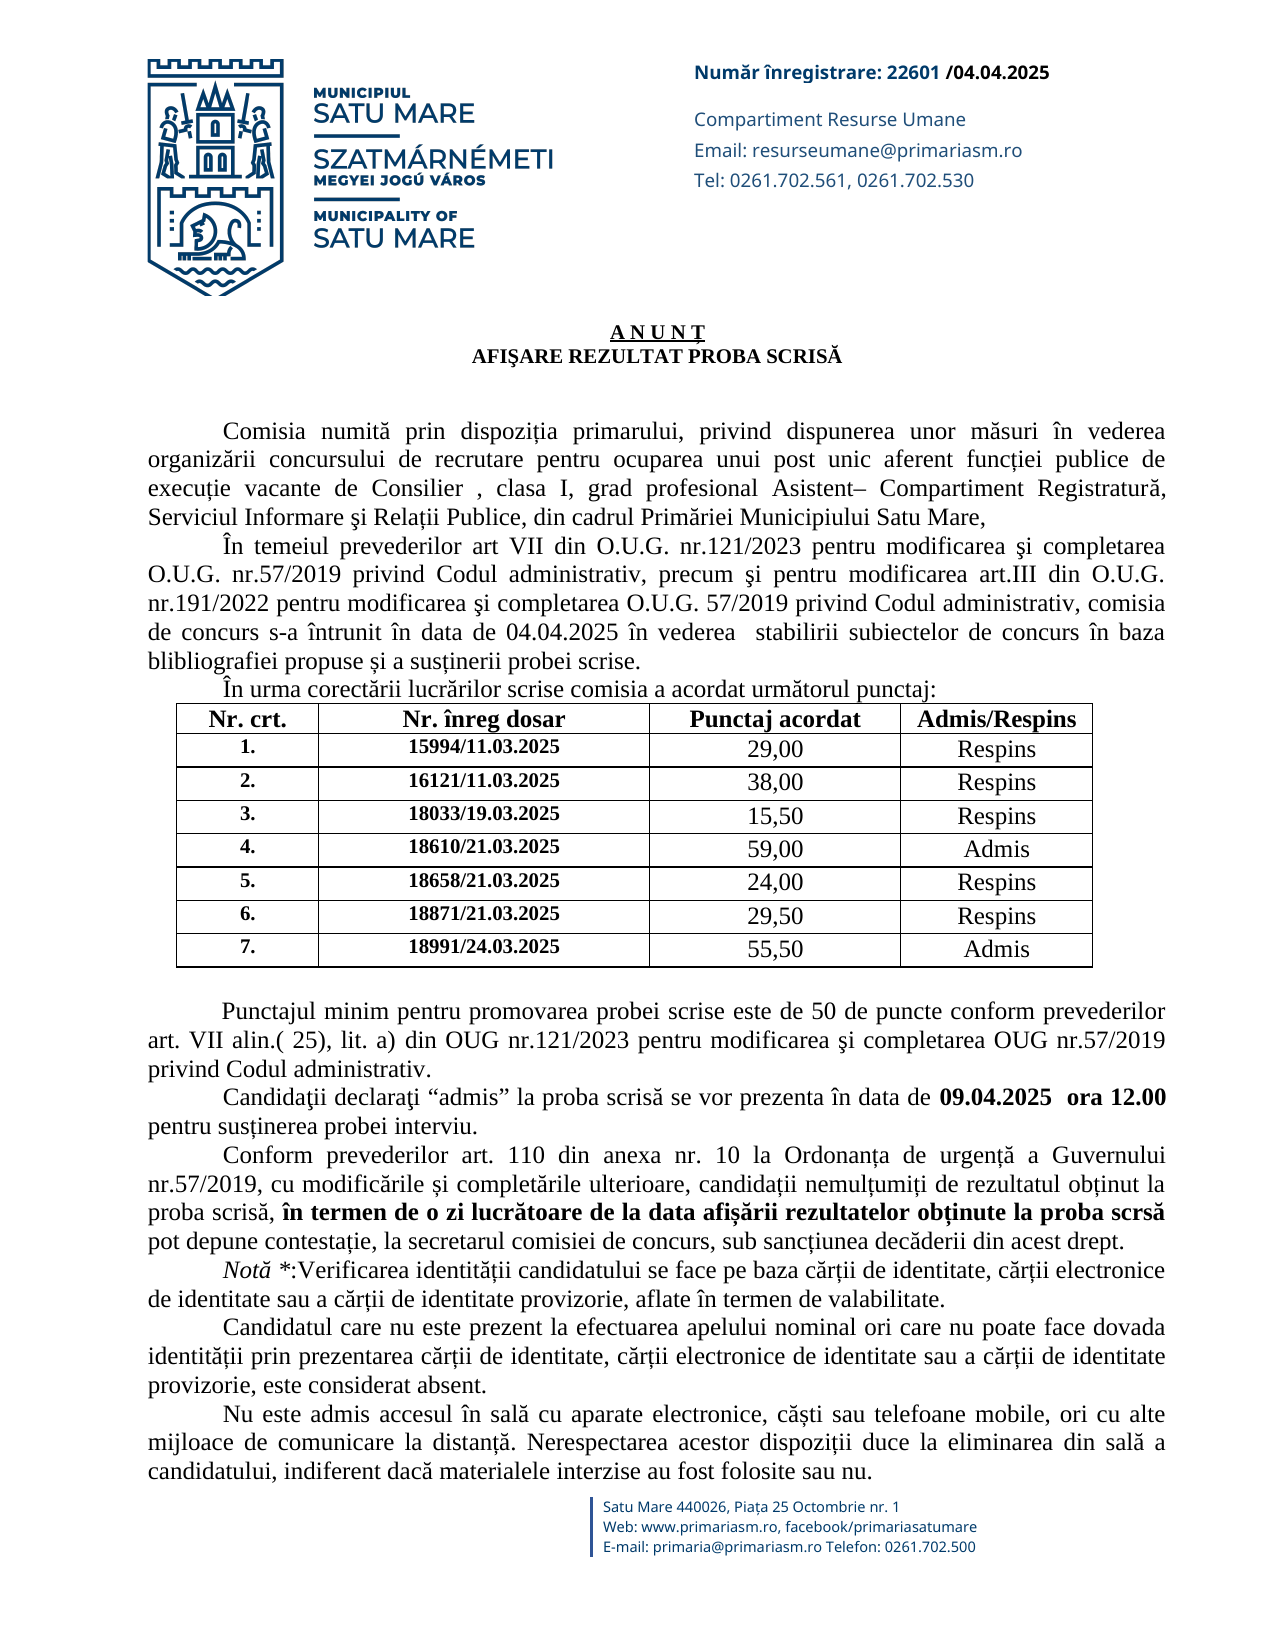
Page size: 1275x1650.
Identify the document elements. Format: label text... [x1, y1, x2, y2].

text În urma corectării lucrărilor scrise comisia a acordat următorul punctaj: [148, 674, 1167, 703]
text Comisia numită prin dispoziția primarului, privind dispunerea unor măsuri în vederea organizării concursului de recrutare pentru ocuparea unui post unic aferent funcției publice de execuție vacante de Consilier , clasa I, grad profesional Asistent– Compartiment Registratură, Serviciul Informare şi Relații Publice, din cadrul Primăriei Municipiului Satu Mare, [148, 416, 1167, 531]
text A N U N Ț [148, 319, 1167, 344]
table_cell 24,00 [650, 868, 900, 900]
table_header Punctaj acordat [650, 704, 900, 733]
table_header Nr. înreg dosar [319, 704, 649, 733]
text Notă *:Verificarea identității candidatului se face pe baza cărții de identitate, cărții electronice de identitate sau a cărții de identitate provizorie, aflate în termen de valabilitate. [148, 1255, 1167, 1312]
table_cell 29,00 [650, 734, 900, 766]
text Punctajul minim pentru promovarea probei scrise este de 50 de puncte conform prevederilor art. VII alin.( 25), lit. a) din OUG nr.121/2023 pentru modificarea şi completarea OUG nr.57/2019 privind Codul administrativ. [148, 996, 1167, 1082]
table_cell Admis [901, 934, 1092, 966]
text Nu este admis accesul în sală cu aparate electronice, căști sau telefoane mobile, ori cu alte mijloace de comunicare la distanță. Nerespectarea acestor dispoziții duce la eliminarea din sală a candidatului, indiferent dacă materialele interzise au fost folosite sau nu. [148, 1399, 1167, 1485]
table_cell 1. [177, 734, 318, 766]
table_cell 7. [177, 934, 318, 966]
table_cell Respins [901, 901, 1092, 933]
table_cell 16121/11.03.2025 [319, 768, 649, 800]
table_cell 4. [177, 834, 318, 866]
table_cell Respins [901, 734, 1092, 766]
table_cell 18658/21.03.2025 [319, 868, 649, 900]
table_cell 59,00 [650, 834, 900, 866]
table_cell 18610/21.03.2025 [319, 834, 649, 866]
table_cell 15994/11.03.2025 [319, 734, 649, 766]
table_cell 2. [177, 768, 318, 800]
table_cell 6. [177, 901, 318, 933]
table_header Admis/Respins [901, 704, 1092, 733]
text AFIŞARE REZULTAT PROBA SCRISĂ [148, 344, 1167, 368]
table_cell 29,50 [650, 901, 900, 933]
text Candidatul care nu este prezent la efectuarea apelului nominal ori care nu poate face dovada identității prin prezentarea cărții de identitate, cărții electronice de identitate sau a cărții de identitate provizorie, este considerat absent. [148, 1312, 1167, 1399]
table_cell 18033/19.03.2025 [319, 801, 649, 833]
text Conform prevederilor art. 110 din anexa nr. 10 la Ordonanța de urgență a Guvernului nr.57/2019, cu modificările și completările ulterioare, candidații nemulțumiți de rezultatul obținut la proba scrisă, în termen de o zi lucrătoare de la data afișării rezultatelor obținute la proba scrsă pot depune contestație, la secretarul comisiei de concurs, sub sancțiunea decăderii din acest drept. [148, 1140, 1167, 1255]
table_cell 15,50 [650, 801, 900, 833]
table_cell Admis [901, 834, 1092, 866]
text În temeiul prevederilor art VII din O.U.G. nr.121/2023 pentru modificarea şi completarea O.U.G. nr.57/2019 privind Codul administrativ, precum şi pentru modificarea art.III din O.U.G. nr.191/2022 pentru modificarea şi completarea O.U.G. 57/2019 privind Codul administrativ, comisia de concurs s-a întrunit în data de 04.04.2025 în vederea stabilirii subiectelor de concurs în baza blibliografiei propuse și a susținerii probei scrise. [148, 531, 1167, 674]
table_cell 5. [177, 868, 318, 900]
table_cell 3. [177, 801, 318, 833]
table_cell 38,00 [650, 768, 900, 800]
table_cell 18991/24.03.2025 [319, 934, 649, 966]
table_cell 55,50 [650, 934, 900, 966]
table_cell Respins [901, 768, 1092, 800]
text Candidaţii declaraţi “admis” la proba scrisă se vor prezenta în data de 09.04.2025 ora 12.00 pentru susținerea probei interviu. [148, 1082, 1167, 1140]
table_cell Respins [901, 868, 1092, 900]
table_cell Respins [901, 801, 1092, 833]
picture [147, 59, 555, 296]
table_cell 18871/21.03.2025 [319, 901, 649, 933]
table_header Nr. crt. [177, 704, 318, 733]
